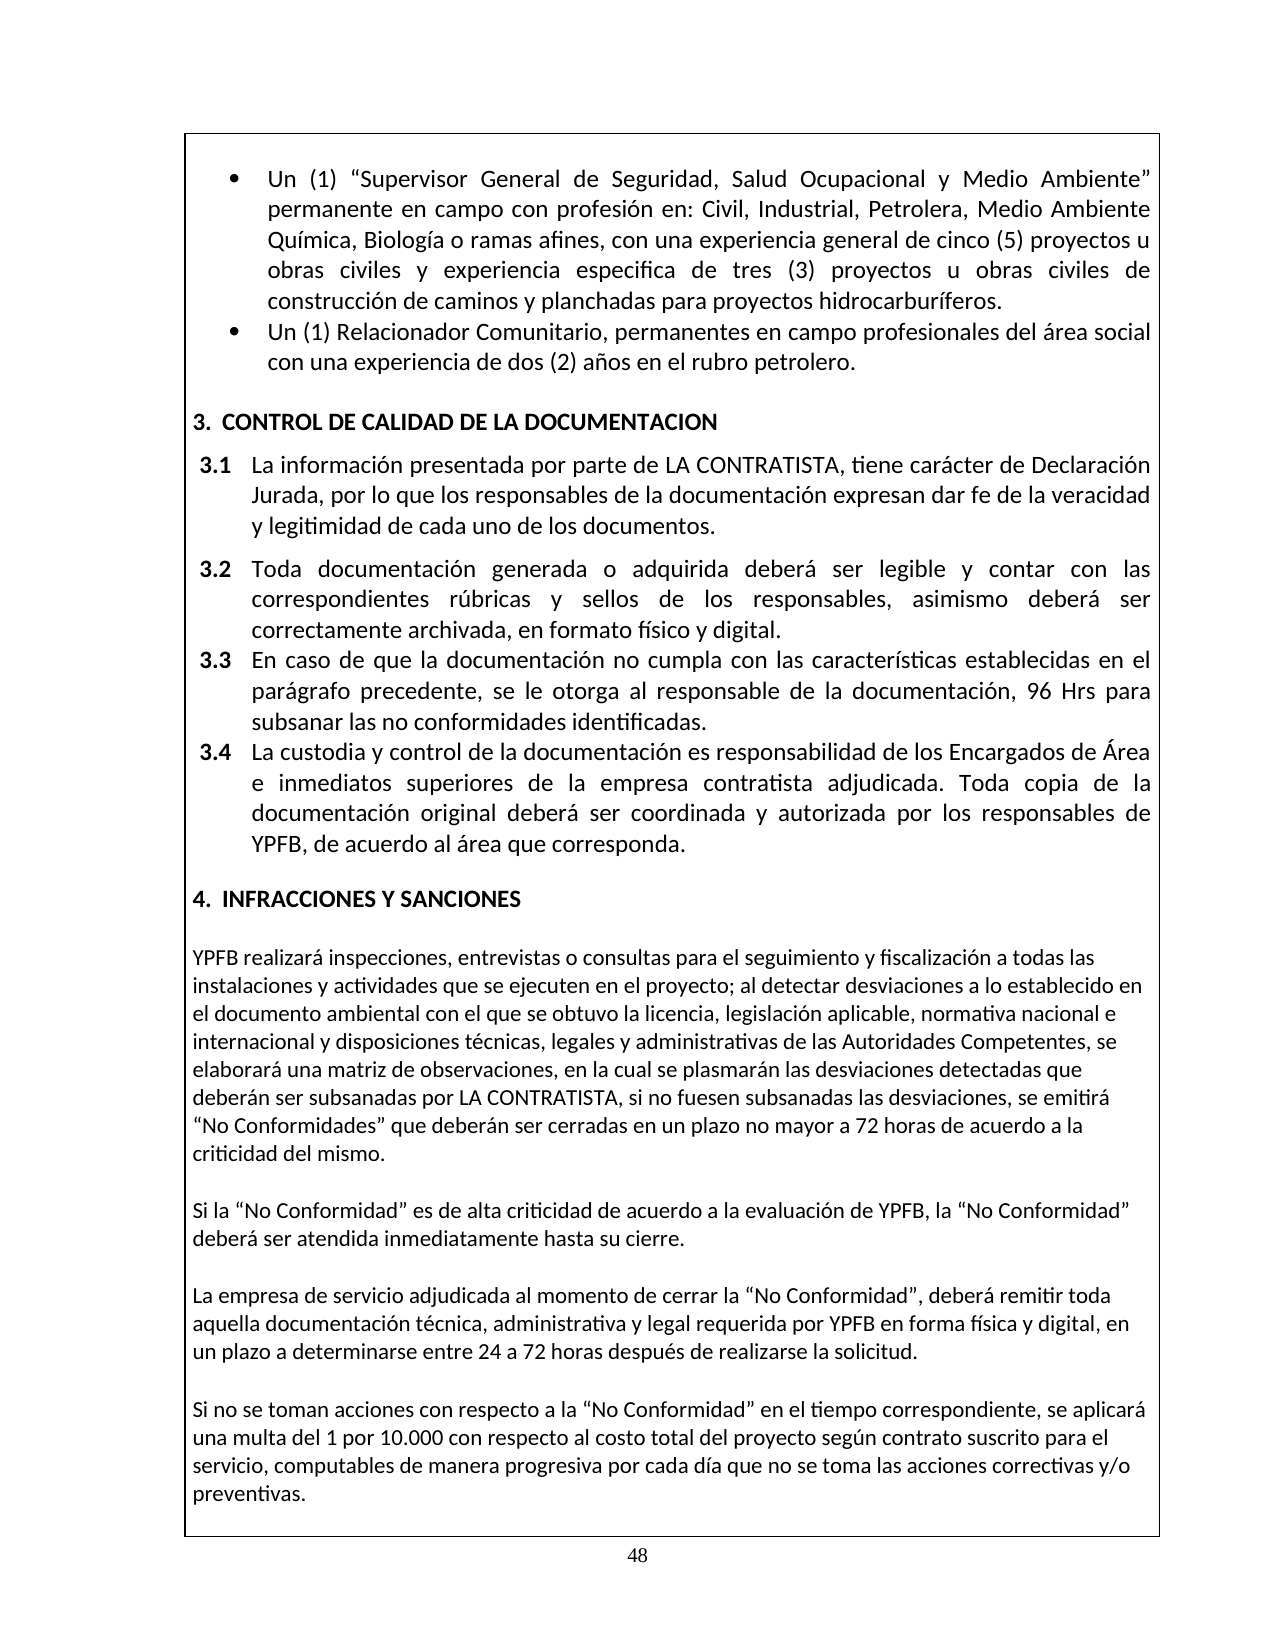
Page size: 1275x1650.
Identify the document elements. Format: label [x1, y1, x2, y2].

table_cell [186, 134, 1159, 1536]
